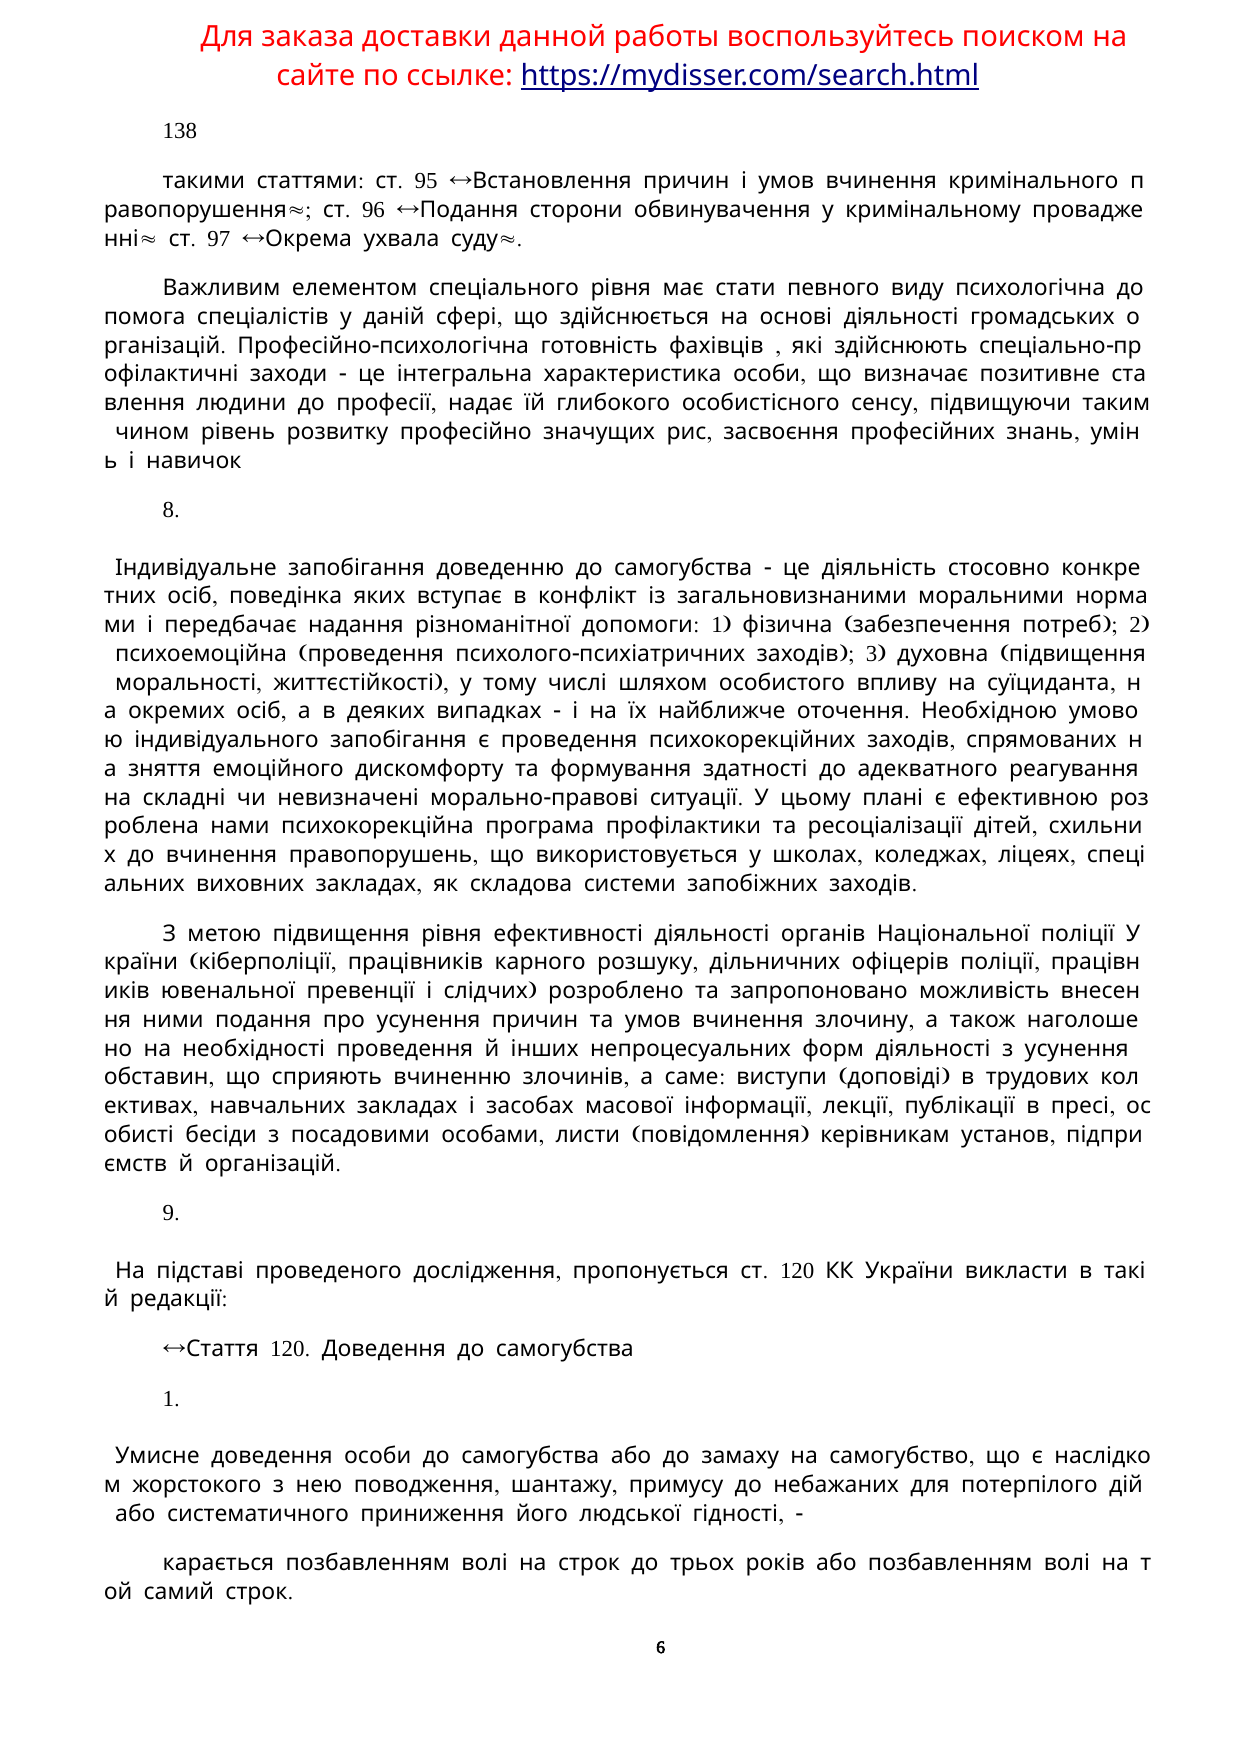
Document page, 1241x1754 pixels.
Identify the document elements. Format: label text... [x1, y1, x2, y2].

text ЗметоюпідвищеннярівняефективностідіяльностіорганівНаціональноїполіціїУкраїникіберполіціїпрацівниківкарногорозшукудільничнихофіцерівполіціїпрацівниківювенальноїпревенціїіслідчихрозробленотазапропонованоможливістьвнесеннянимиподанняпроусуненняпричинтаумоввчиненнязлочинуатакожнаголошенонанеобхідностіпроведенняйіншихнепроцесуальнихформдіяльностізусуненняобставинщосприяютьвчиненнюзлочинівасамевиступидоповідівтрудовихколективахнавчальнихзакладахізасобахмасовоїінформаціїлекціїпублікаціївпресіособистібесідизпосадовимиособамилистиповідомленнякерівникамустановпідприємствйорганізацій [103, 917, 1152, 1176]
text караєтьсяпозбавленнямволінастрокдотрьохроківабопозбавленнямволінатойсамийстрок [103, 1547, 1152, 1604]
text  Умиснедоведенняособидосамогубстваабодозамахунасамогубствощоєнаслідкомжорстокогознеюповодженняшантажупримусудонебажанихдляпотерпілогодійабосистематичногоприниженняйоголюдськоїгідності [103, 1382, 1152, 1526]
text  НапідставіпроведеногодослідженняпропонуєтьсястККУкраїнивикластивтакійредакції [103, 1197, 1152, 1312]
text такимистаттямистВстановленняпричиніумоввчиненнякримінальногоправопорушеннястПоданнясторониобвинуваченняукримінальномупровадженністОкремаухваласуду [103, 164, 1152, 251]
text  [103, 115, 1152, 144]
text СтаттяДоведеннядосамогубства [103, 1332, 1152, 1361]
text  ІндивідуальнезапобіганнядоведеннюдосамогубствацедіяльністьстосовноконкретнихосібповедінкаякихвступаєвконфліктіззагальновизнанимиморальниминормамиіпередбачаєнаданнярізноманітноїдопомогифізичназабезпеченняпотребпсихоемоційнапроведенняпсихологопсихіатричнихзаходівдуховнапідвищенняморальностіжиттєстійкостіутомучислішляхомособистоговпливунасуїцидантанаокремихосібавдеякихвипадкахінаїхнайближчеоточенняНеобхідноюумовоюіндивідуальногозапобіганняєпроведенняпсихокорекційнихзаходівспрямованихназняттяемоційногодискомфортутаформуванняздатностідоадекватногореагуваннянаскладнічиневизначеніморальноправовіситуаціїУцьомупланієефективноюрозробленанамипсихокорекційнапрограмапрофілактикитаресоціалізаціїдітейсхильнихдовчиненняправопорушеньщовикористовуєтьсяушколахколеджахліцеяхспеціальнихвиховнихзакладахякскладовасистемизапобіжнихзаходів [103, 494, 1152, 896]
text ВажливимелементомспеціальногорівнямаєстатипевноговидупсихологічнадопомогаспеціалістівуданійсферіщоздійснюєтьсянаосновідіяльностігромадськихорганізаційПрофесійнопсихологічнаготовністьфахівцівякіздійснюютьспеціальнопрофілактичнізаходицеінтегральнахарактеристикаособищовизначаєпозитивнеставленнялюдинидопрофесіїнадаєїйглибокогоособистісногосенсупідвищуючитакимчиномрівеньрозвиткупрофесійнозначущихрисзасвоєнняпрофесійнихзнаньуміньінавичок [103, 272, 1152, 473]
